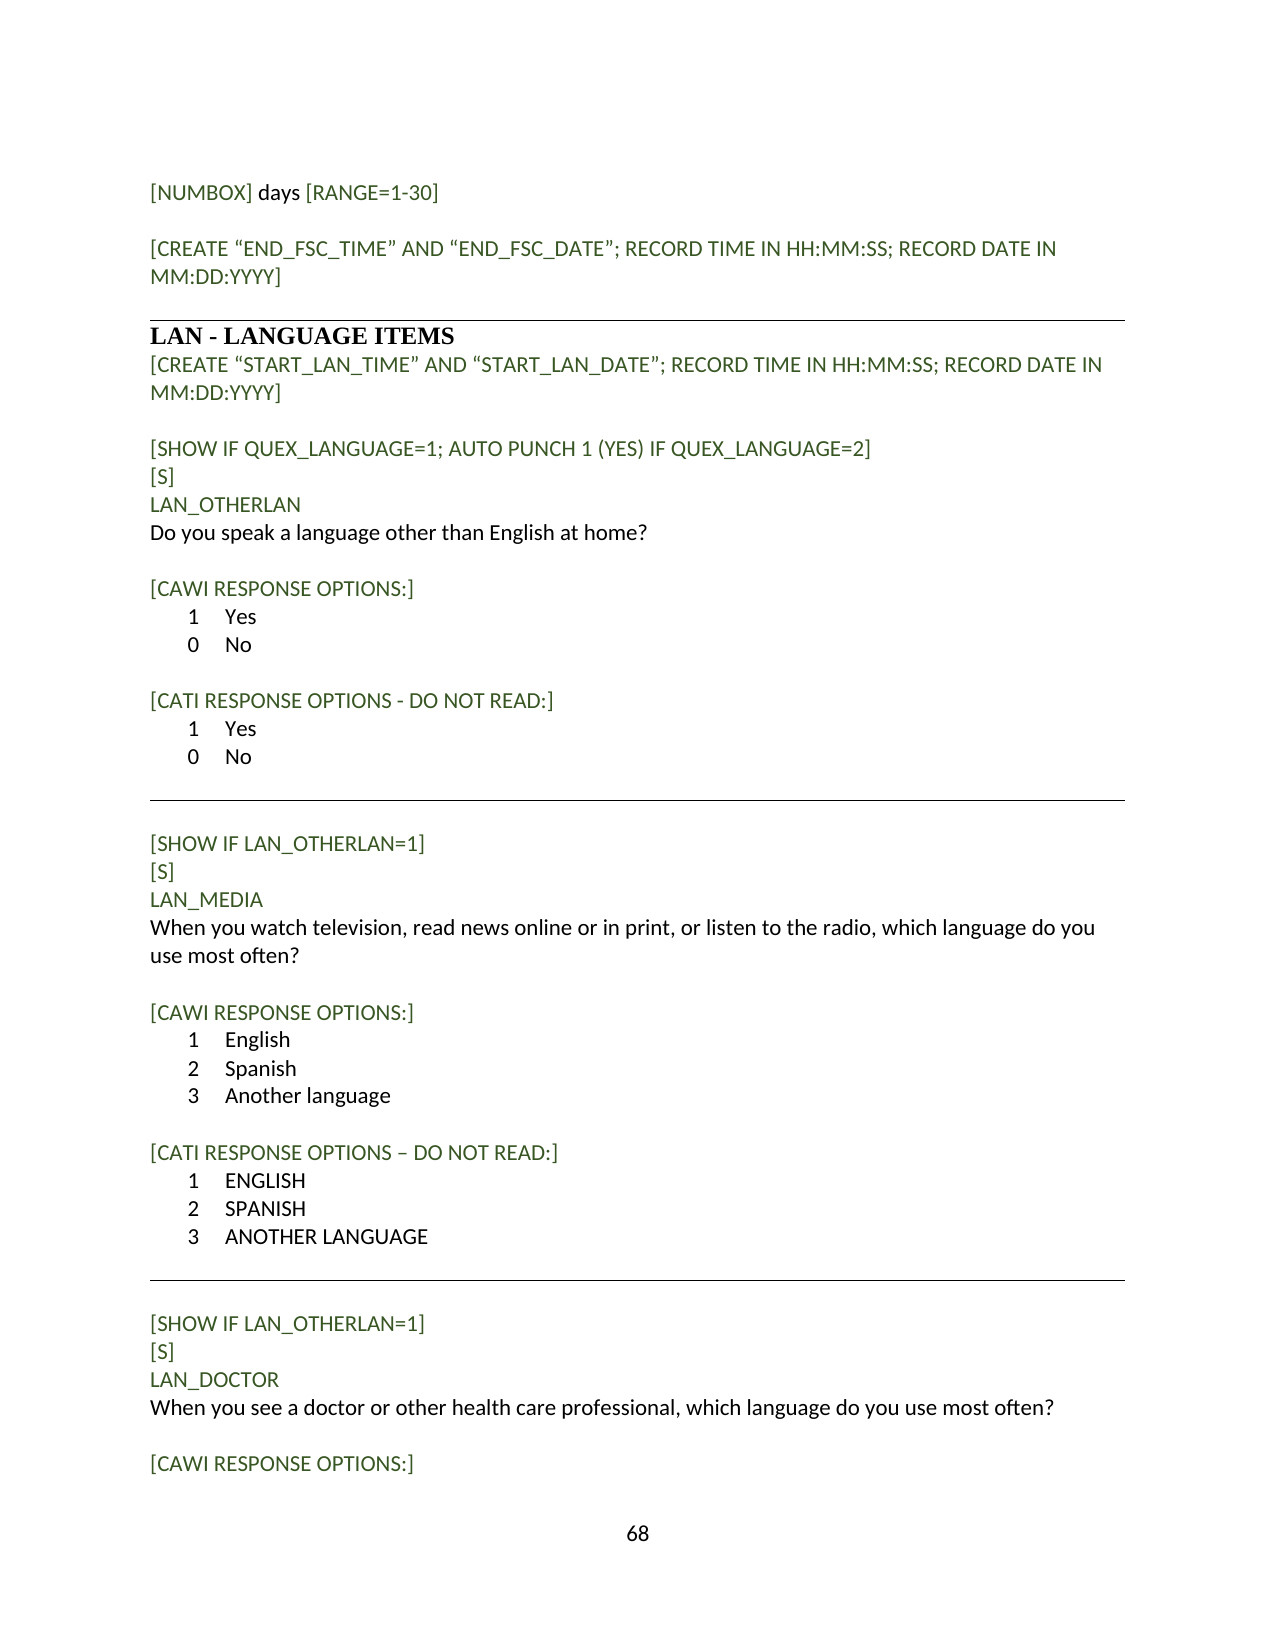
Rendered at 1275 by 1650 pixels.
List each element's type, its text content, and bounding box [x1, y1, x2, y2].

text LAN - LANGUAGE ITEMS [150, 321, 1125, 350]
text [CAWI RESPONSE OPTIONS:] [150, 1421, 1125, 1477]
text LAN_DOCTOR [150, 1365, 1125, 1393]
text [CATI RESPONSE OPTIONS – DO NOT READ:] [150, 1138, 1125, 1166]
text 1 Yes [187, 602, 1125, 630]
text [CATI RESPONSE OPTIONS - DO NOT READ:] [150, 686, 1125, 714]
text LAN_OTHERLAN [150, 490, 1125, 518]
list SPANISH [187, 1194, 1125, 1222]
text When you see a doctor or other health care professional, which language do you use most often? [150, 1393, 1125, 1421]
text 1 Yes [187, 714, 1125, 742]
list ANOTHER LANGUAGE [187, 1222, 1125, 1250]
text [CREATE “START_LAN_TIME” AND “START_LAN_DATE”; RECORD TIME IN HH:MM:SS; RECORD DATE IN MM:DD:YYYY] [150, 350, 1125, 406]
list ENGLISH [187, 1166, 1125, 1194]
text [NUMBOX] days [RANGE=1-30] [150, 178, 1125, 206]
text 0 No [187, 742, 1125, 770]
text [S] [150, 462, 1125, 490]
text [SHOW IF QUEX_LANGUAGE=1; AUTO PUNCH 1 (YES) IF QUEX_LANGUAGE=2] [150, 434, 1125, 462]
text [S] [150, 857, 1125, 886]
text When you watch television, read news online or in print, or listen to the radio, which language do you use most often? [150, 913, 1125, 969]
text LAN_MEDIA [150, 886, 1125, 913]
list Another language [187, 1082, 1125, 1110]
text [S] [150, 1337, 1125, 1365]
text [CAWI RESPONSE OPTIONS:] [150, 998, 1125, 1026]
text [CREATE “END_FSC_TIME” AND “END_FSC_DATE”; RECORD TIME IN HH:MM:SS; RECORD DATE IN MM:DD:YYYY] [150, 234, 1125, 290]
text [CAWI RESPONSE OPTIONS:] [150, 574, 1125, 602]
list Spanish [187, 1054, 1125, 1082]
text 0 No [187, 630, 1125, 658]
text [SHOW IF LAN_OTHERLAN=1] [150, 801, 1125, 857]
text [SHOW IF LAN_OTHERLAN=1] [150, 1281, 1125, 1337]
list English [187, 1026, 1125, 1054]
text Do you speak a language other than English at home? [150, 518, 1125, 546]
